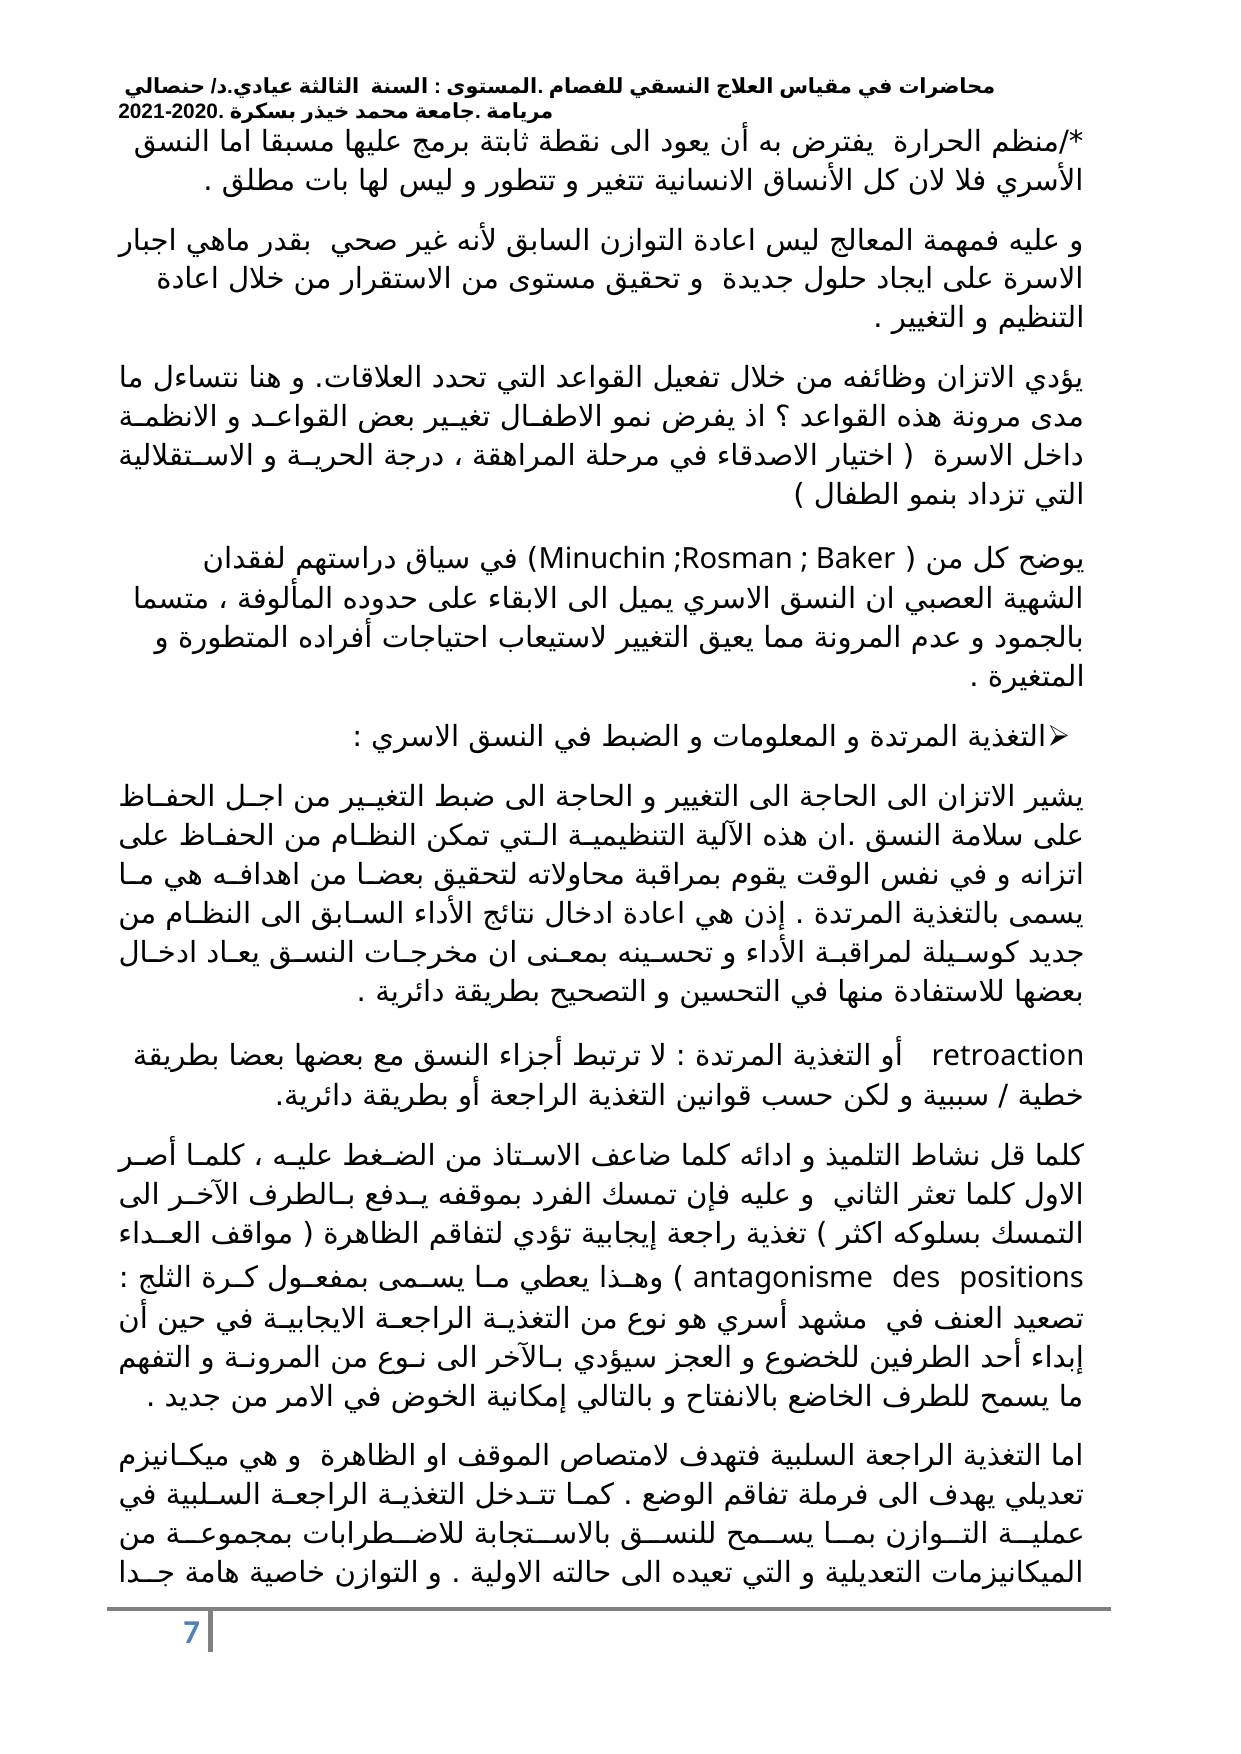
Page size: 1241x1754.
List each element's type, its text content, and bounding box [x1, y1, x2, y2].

text يؤدي الاتزان وظائفه من خلال تفعيل القواعد التي تحدد العلاقات. و هنا نتساءل ما مدى مرونة هذه القواعد ؟ اذ يفرض نمو الاطفال تغيير بعض القواعد و الانظمة داخل الاسرة ( اختيار الاصدقاء في مرحلة المراهقة ، درجة الحرية و الاستقلالية التي تزداد بنمو الطفال ) [118, 361, 1084, 511]
text كلما قل نشاط التلميذ و ادائه كلما ضاعف الاستاذ من الضغط عليه ، كلما أصر الاول كلما تعثر الثاني و عليه فإن تمسك الفرد بموقفه يدفع بالطرف الآخر الى التمسك بسلوكه اكثر ) تغذية راجعة إيجابية تؤدي لتفاقم الظاهرة ( مواقف العداء antagonisme des positions ) وهذا يعطي ما يسمى بمفعول كرة الثلج : تصعيد العنف في مشهد أسري هو نوع من التغذية الراجعة الايجابية في حين أن إبداء أحد الطرفين للخضوع و العجز سيؤدي بالآخر الى نوع من المرونة و التفهم ما يسمح للطرف الخاضع بالانفتاح و بالتالي إمكانية الخوض في الامر من جديد . [118, 1138, 1084, 1413]
text يشير الاتزان الى الحاجة الى التغيير و الحاجة الى ضبط التغيير من اجل الحفاظ على سلامة النسق .ان هذه الآلية التنظيمية التي تمكن النظام من الحفاظ على اتزانه و في نفس الوقت يقوم بمراقبة محاولاته لتحقيق بعضا من اهدافه هي ما يسمى بالتغذية المرتدة . إذن هي اعادة ادخال نتائج الأداء السابق الى النظام من جديد كوسيلة لمراقبة الأداء و تحسينه بمعنى ان مخرجات النسق يعاد ادخال بعضها للاستفادة منها في التحسين و التصحيح بطريقة دائرية . [118, 779, 1084, 1008]
text و عليه فمهمة المعالج ليس اعادة التوازن السابق لأنه غير صحي بقدر ماهي اجبار الاسرة على ايجاد حلول جديدة و تحقيق مستوى من الاستقرار من خلال اعادة التنظيم و التغيير . [118, 223, 1084, 335]
text retroaction أو التغذية المرتدة : لا ترتبط أجزاء النسق مع بعضها بعضا بطريقة خطية / سببية و لكن حسب قوانين التغذية الراجعة أو بطريقة دائرية. [118, 1034, 1084, 1113]
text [118, 1439, 1084, 1589]
list التغذية المرتدة و المعلومات و الضبط في النسق الاسري : [118, 719, 1047, 753]
text */منظم الحرارة يفترض به أن يعود الى نقطة ثابتة برمج عليها مسبقا اما النسق الأسري فلا لان كل الأنساق الانسانية تتغير و تتطور و ليس لها بات مطلق . [118, 124, 1084, 197]
text يوضح كل من ( Minuchin ;Rosman ; Baker) في سياق دراستهم لفقدان الشهية العصبي ان النسق الاسري يميل الى الابقاء على حدوده المألوفة ، متسما بالجمود و عدم المرونة مما يعيق التغيير لاستيعاب احتياجات أفراده المتطورة و المتغيرة . [118, 537, 1084, 694]
